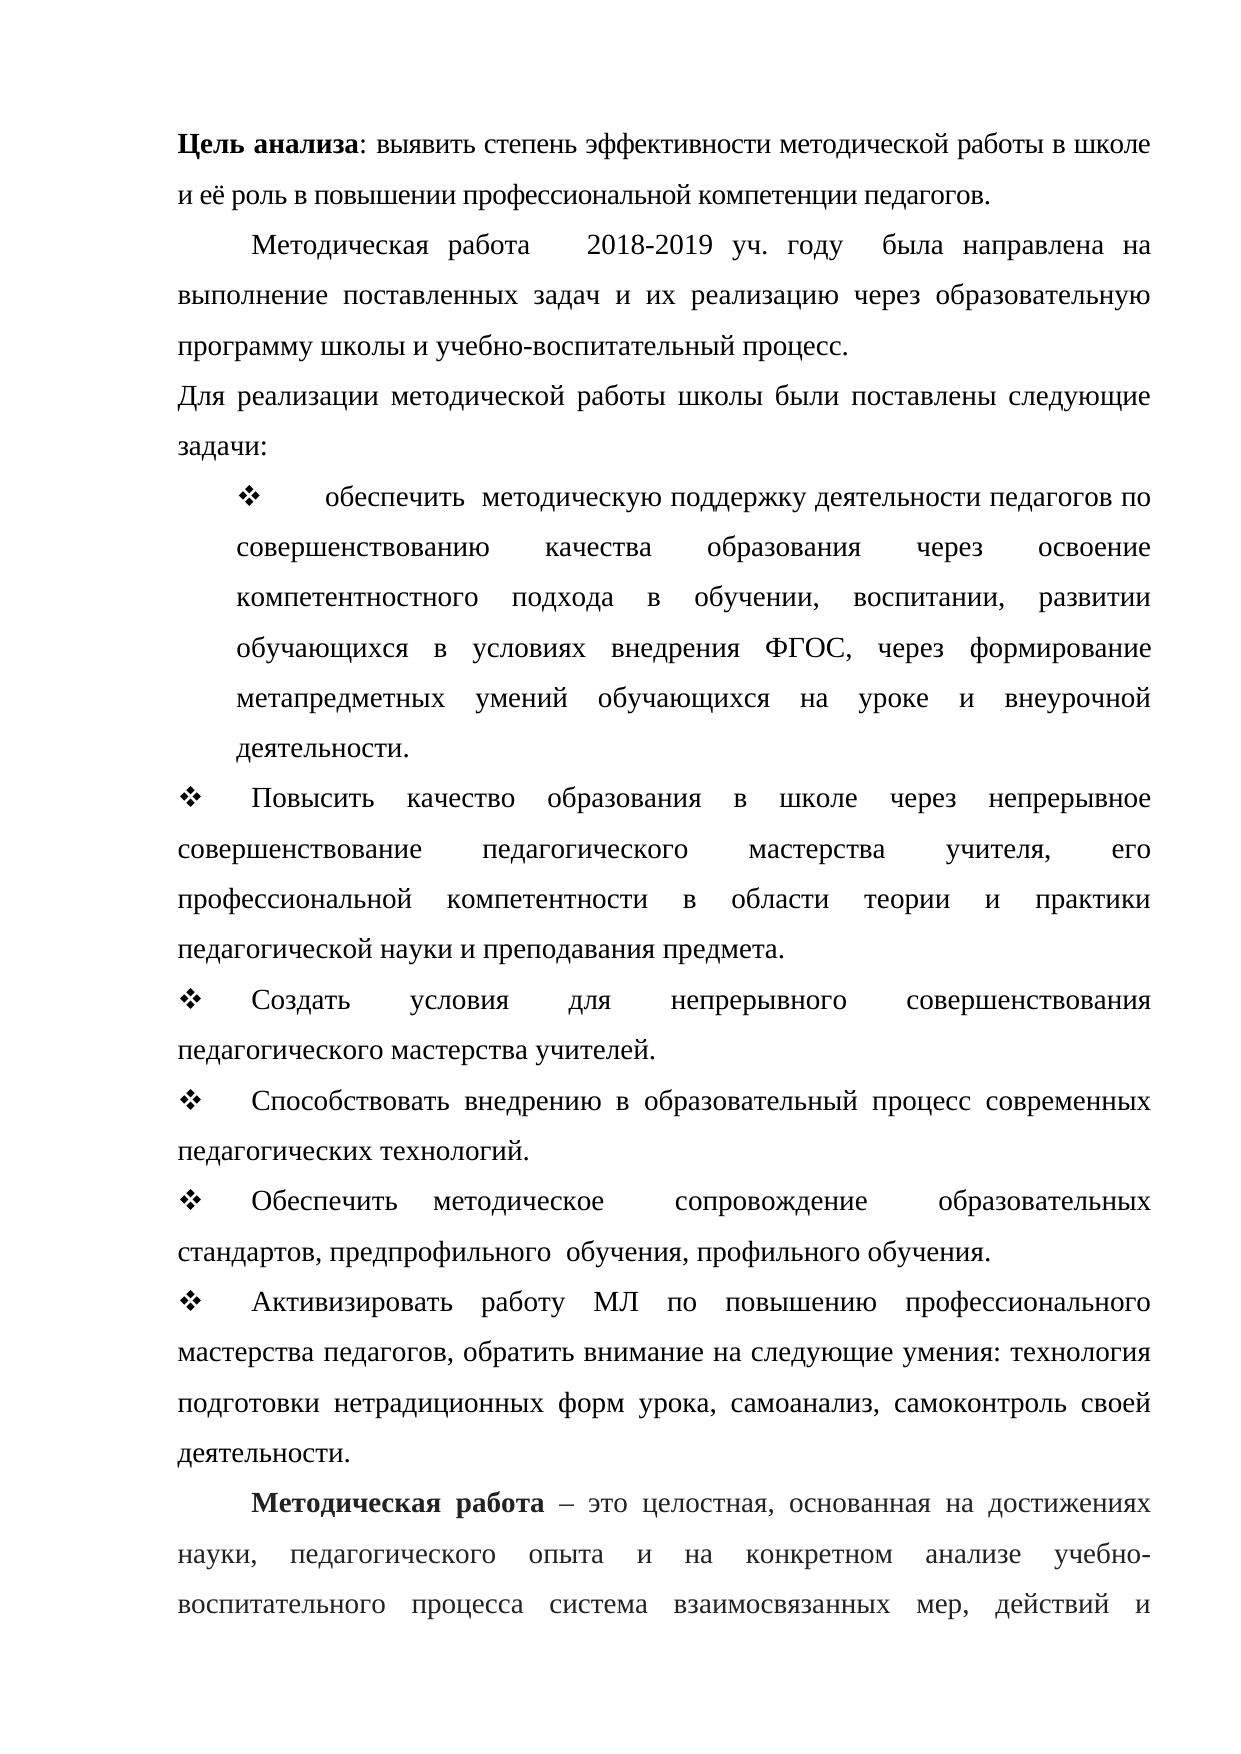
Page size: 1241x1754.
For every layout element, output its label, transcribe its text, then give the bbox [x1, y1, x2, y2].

list обеспечить методическую поддержку деятельности педагогов по совершенствованию качества образования через освоение компетентностного подхода в обучении, воспитании, развитии обучающихся в условиях внедрения ФГОС, через формирование метапредметных умений обучающихся на уроке и внеурочной деятельности. [236, 479, 1152, 764]
text Цель анализа: выявить степень эффективности методической работы в школе и её роль в повышении профессиональной компетенции педагогов. [177, 126, 1152, 210]
list Способствовать внедрению в образовательный процесс современных педагогических технологий. [177, 1083, 1152, 1167]
text Для реализации методической работы школы были поставлены следующие задачи: [177, 378, 1152, 462]
list Активизировать работу МЛ по повышению профессионального мастерства педагогов, обратить внимание на следующие умения: технология подготовки нетрадиционных форм урока, самоанализ, самоконтроль своей деятельности. [177, 1284, 1152, 1469]
text Методическая работа 2018-2019 уч. году была направлена на выполнение поставленных задач и их реализацию через образовательную программу школы и учебно-воспитательный процесс. [177, 227, 1152, 361]
list Создать условия для непрерывного совершенствования педагогического мастерства учителей. [177, 982, 1152, 1066]
list Обеспечить методическое сопровождение образовательных стандартов, предпрофильного обучения, профильного обучения. [177, 1183, 1152, 1267]
list Повысить качество образования в школе через непрерывное совершенствование педагогического мастерства учителя, его профессиональной компетентности в области теории и практики педагогической науки и преподавания предмета. [177, 781, 1152, 965]
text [177, 1486, 1152, 1620]
